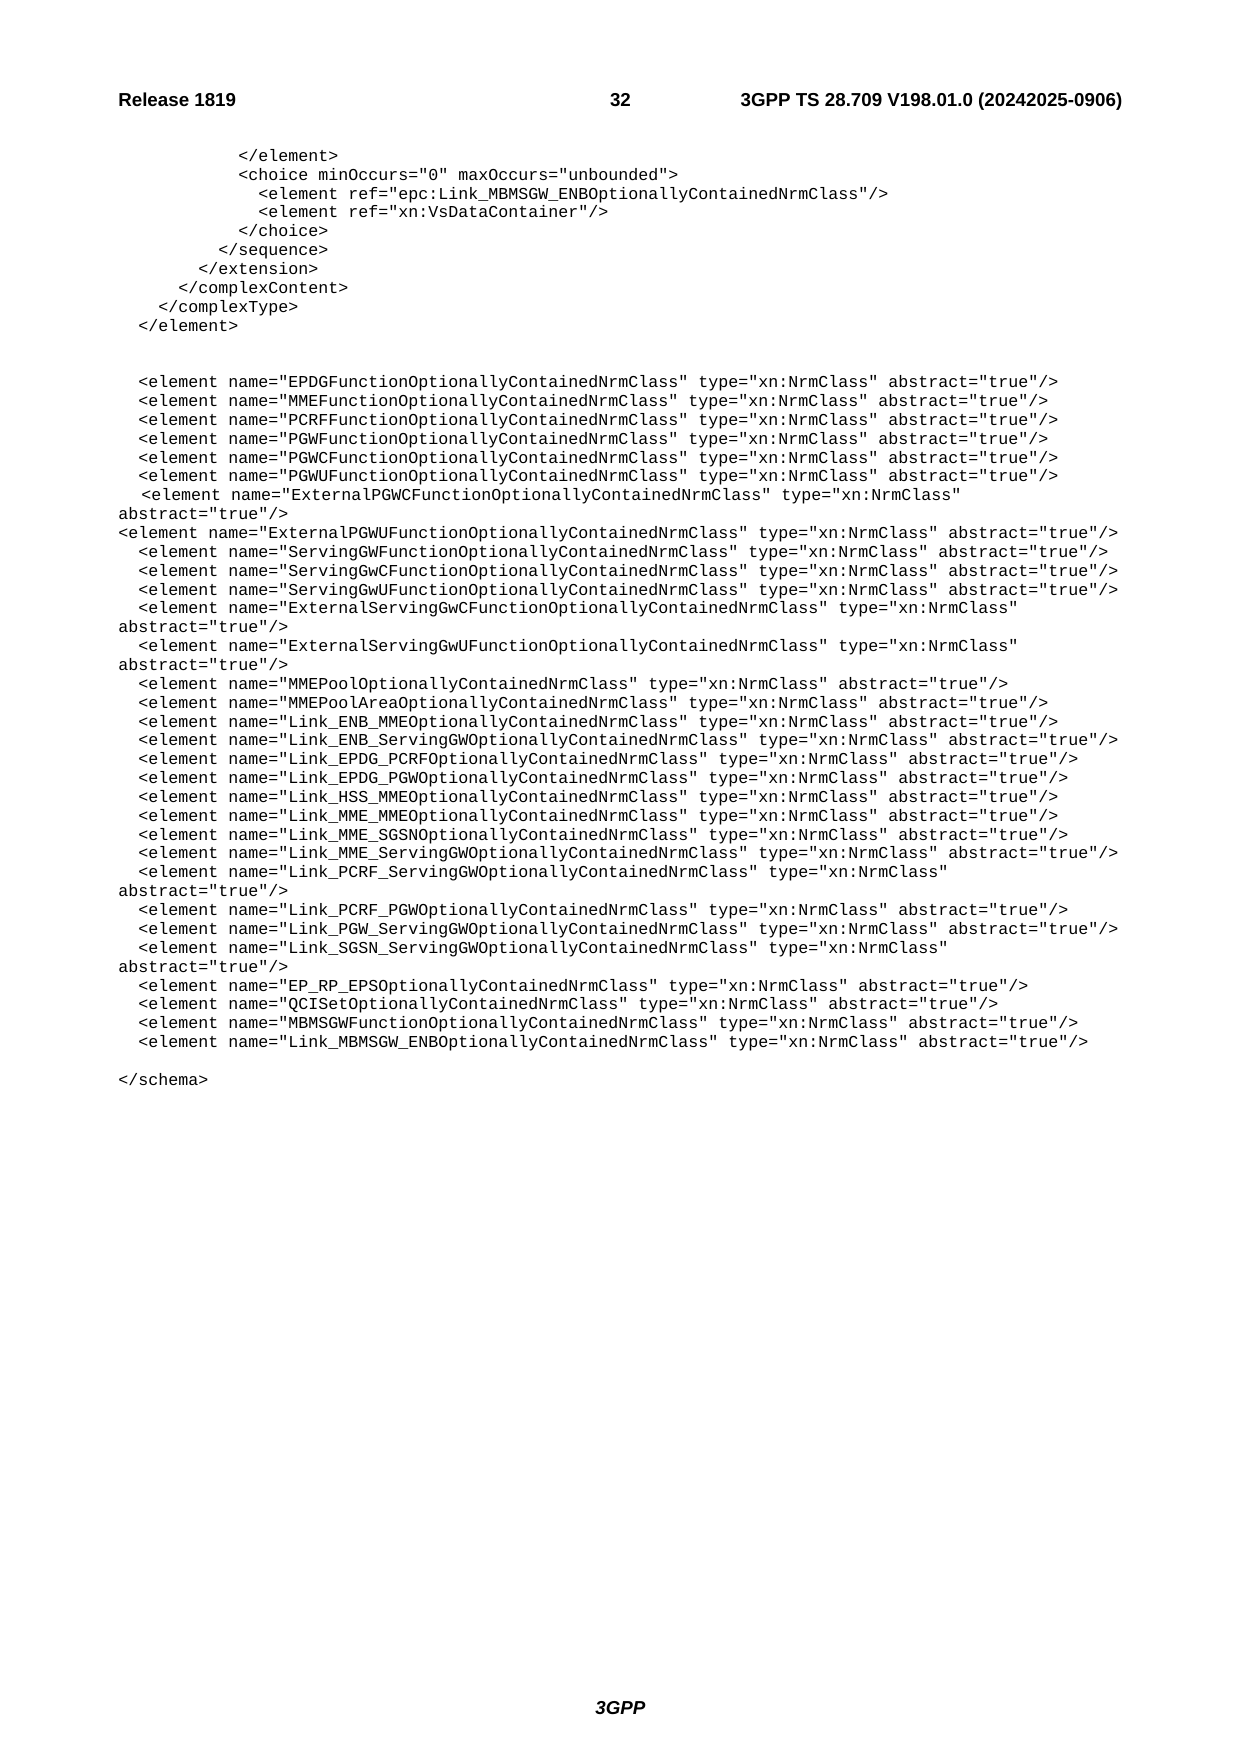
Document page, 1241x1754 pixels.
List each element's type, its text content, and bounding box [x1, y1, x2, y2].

text <element name="MMEPoolAreaOptionallyContainedNrmClass" type="xn:NrmClass" abstract="true"/> [118, 694, 1122, 713]
text </element> [118, 147, 1122, 166]
text <element name="Link_HSS_MMEOptionallyContainedNrmClass" type="xn:NrmClass" abstract="true"/> [118, 788, 1122, 807]
text <element name="Link_PGW_ServingGWOptionallyContainedNrmClass" type="xn:NrmClass" abstract="true"/> [118, 921, 1122, 939]
text </complexType> [118, 298, 1122, 317]
text </element> [118, 317, 1122, 336]
text <element name="Link_EPDG_PGWOptionallyContainedNrmClass" type="xn:NrmClass" abstract="true"/> [118, 770, 1122, 788]
text <element name="ServingGwCFunctionOptionallyContainedNrmClass" type="xn:NrmClass" abstract="true"/> [118, 562, 1122, 581]
text <element name="Link_MBMSGW_ENBOptionallyContainedNrmClass" type="xn:NrmClass" abstract="true"/> [118, 1034, 1122, 1052]
text <element name="Link_SGSN_ServingGWOptionallyContainedNrmClass" type="xn:NrmClass" abstract="true"/> [118, 939, 1122, 977]
text <element name="Link_MME_MMEOptionallyContainedNrmClass" type="xn:NrmClass" abstract="true"/> [118, 807, 1122, 826]
text <element name="MMEPoolOptionallyContainedNrmClass" type="xn:NrmClass" abstract="true"/> [118, 675, 1122, 694]
text <element name="ExternalServingGwUFunctionOptionallyContainedNrmClass" type="xn:NrmClass" abstract="true"/> [118, 638, 1122, 675]
text <element ref="xn:VsDataContainer"/> [118, 204, 1122, 223]
text <element name="Link_PCRF_ServingGWOptionallyContainedNrmClass" type="xn:NrmClass" abstract="true"/> [118, 864, 1122, 902]
text <element name="PCRFFunctionOptionallyContainedNrmClass" type="xn:NrmClass" abstract="true"/> [118, 411, 1122, 430]
text <choice minOccurs="0" maxOccurs="unbounded"> [118, 166, 1122, 185]
text </sequence> [118, 242, 1122, 261]
text <element name="Link_PCRF_PGWOptionallyContainedNrmClass" type="xn:NrmClass" abstract="true"/> [118, 902, 1122, 921]
text <element name="PGWFunctionOptionallyContainedNrmClass" type="xn:NrmClass" abstract="true"/> [118, 430, 1122, 449]
text </complexContent> [118, 279, 1122, 298]
text </schema> [118, 1071, 1122, 1090]
text <element name="QCISetOptionallyContainedNrmClass" type="xn:NrmClass" abstract="true"/> [118, 996, 1122, 1015]
text <element name="ExternalServingGwCFunctionOptionallyContainedNrmClass" type="xn:NrmClass" abstract="true"/> [118, 600, 1122, 638]
text <element name="Link_ENB_ServingGWOptionallyContainedNrmClass" type="xn:NrmClass" abstract="true"/> [118, 732, 1122, 751]
text <element name="Link_ENB_MMEOptionallyContainedNrmClass" type="xn:NrmClass" abstract="true"/> [118, 713, 1122, 732]
text <element name="Link_EPDG_PCRFOptionallyContainedNrmClass" type="xn:NrmClass" abstract="true"/> [118, 751, 1122, 770]
text </extension> [118, 261, 1122, 279]
text <element ref="epc:Link_MBMSGW_ENBOptionallyContainedNrmClass"/> [118, 185, 1122, 204]
text <element name="MMEFunctionOptionallyContainedNrmClass" type="xn:NrmClass" abstract="true"/> [118, 393, 1122, 411]
text <element name="Link_MME_ServingGWOptionallyContainedNrmClass" type="xn:NrmClass" abstract="true"/> [118, 845, 1122, 864]
text </choice> [118, 223, 1122, 242]
text <element name="Link_MME_SGSNOptionallyContainedNrmClass" type="xn:NrmClass" abstract="true"/> [118, 826, 1122, 845]
text <element name="ServingGwUFunctionOptionallyContainedNrmClass" type="xn:NrmClass" abstract="true"/> [118, 581, 1122, 600]
text <element name="PGWUFunctionOptionallyContainedNrmClass" type="xn:NrmClass" abstract="true"/> [118, 468, 1122, 487]
text <element name="ServingGWFunctionOptionallyContainedNrmClass" type="xn:NrmClass" abstract="true"/> [118, 543, 1122, 562]
text <element name="ExternalPGWUFunctionOptionallyContainedNrmClass" type="xn:NrmClass" abstract="true"/> [118, 524, 1122, 543]
text <element name="ExternalPGWCFunctionOptionallyContainedNrmClass" type="xn:NrmClass" abstract="true"/> [118, 487, 1122, 524]
text <element name="EPDGFunctionOptionallyContainedNrmClass" type="xn:NrmClass" abstract="true"/> [118, 374, 1122, 393]
text <element name="MBMSGWFunctionOptionallyContainedNrmClass" type="xn:NrmClass" abstract="true"/> [118, 1015, 1122, 1034]
text <element name="PGWCFunctionOptionallyContainedNrmClass" type="xn:NrmClass" abstract="true"/> [118, 449, 1122, 468]
text <element name="EP_RP_EPSOptionallyContainedNrmClass" type="xn:NrmClass" abstract="true"/> [118, 977, 1122, 996]
